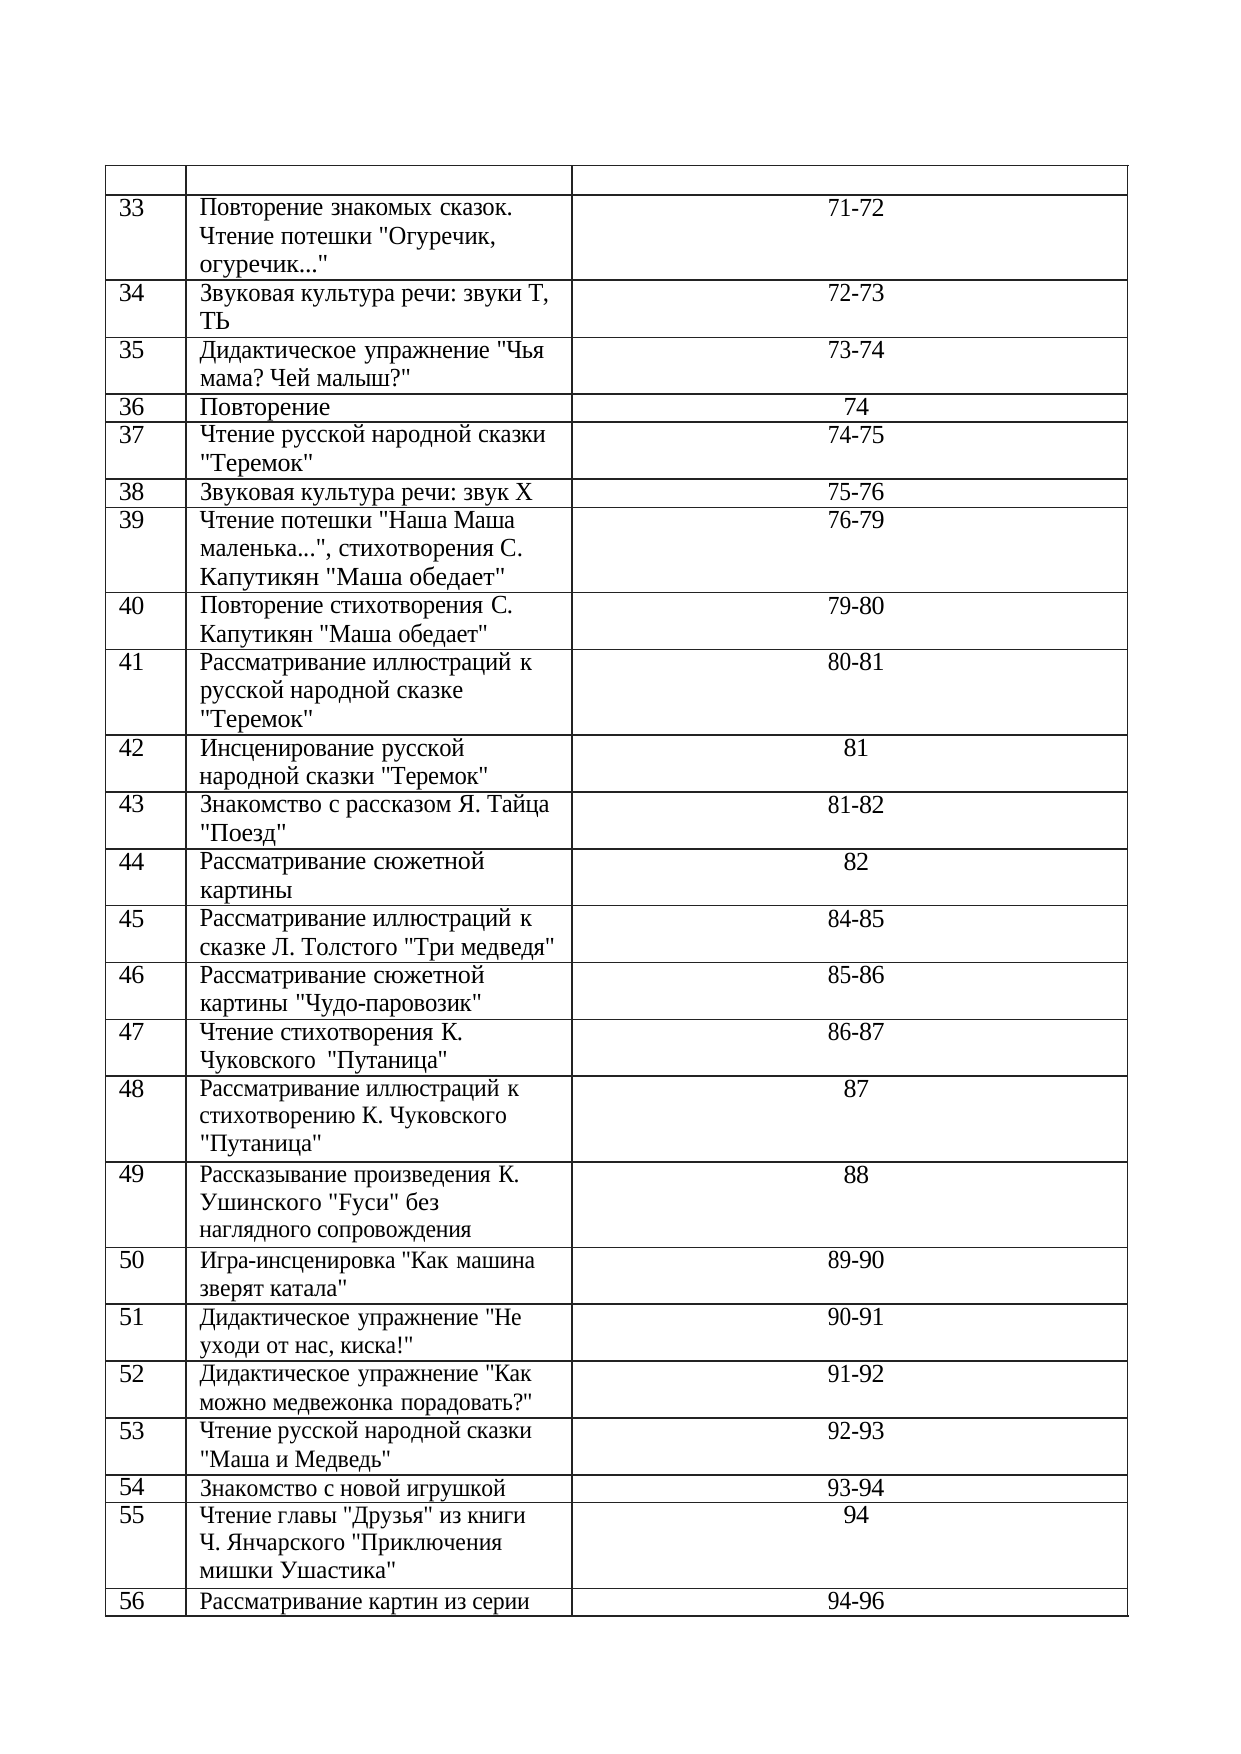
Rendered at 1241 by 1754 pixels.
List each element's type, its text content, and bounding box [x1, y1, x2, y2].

table_cell 48 [106, 1077, 185, 1161]
table_cell 50 [106, 1248, 185, 1303]
table_cell 73-74 [573, 338, 1127, 393]
table_cell 88 [573, 1163, 1127, 1247]
table_cell Чтение русской народной сказки "Маша и Медведь" [187, 1419, 571, 1474]
table_cell Инсценирование русской народной сказки "Теремок" [187, 736, 571, 791]
table_cell 81-82 [573, 793, 1127, 848]
table_header [106, 166, 185, 194]
table_cell Рассматривание иллюстраций к сказке Л. Толстого "Три медведя" [187, 906, 571, 962]
table_cell 80-81 [573, 650, 1127, 734]
table_cell 75-76 [573, 480, 1127, 506]
table_cell 84-85 [573, 906, 1127, 962]
table_cell Чтение стихотворения К. Чуковского "Путаница" [187, 1020, 571, 1075]
table_cell Чтение русской народной сказки "Теремок" [187, 423, 571, 478]
table_cell 93-94 [573, 1476, 1127, 1502]
table_header [187, 166, 571, 194]
table_cell Знакомство с рассказом Я. Тайца "Поезд" [187, 793, 571, 848]
table_cell 82 [573, 850, 1127, 905]
table_cell 41 [106, 650, 185, 734]
table_cell 36 [106, 395, 185, 421]
table_cell 53 [106, 1419, 185, 1474]
table_cell 91-92 [573, 1362, 1127, 1417]
table_cell Чтение главы "Друзья" из книги Ч. Янчарского "Приключения мишки Ушастика" [187, 1503, 571, 1587]
table_cell Повторение стихотворения С. Капутикян "Маша обедает" [187, 593, 571, 649]
table_cell Дидактическое упражнение "Чья мама? Чей малыш?" [187, 338, 571, 393]
table_cell Рассматривание картин из серии [187, 1589, 571, 1615]
table_cell 35 [106, 338, 185, 393]
table_cell 94-96 [573, 1589, 1127, 1615]
table_cell 54 [106, 1476, 185, 1502]
table_cell Звуковая культура речи: звук Х [187, 480, 571, 506]
table_header [573, 166, 1127, 194]
table_cell 90-91 [573, 1305, 1127, 1360]
table_cell 43 [106, 793, 185, 848]
table_cell Чтение потешки "Наша Маша маленька...", стихотворения С. Капутикян "Маша обедает" [187, 508, 571, 592]
table_cell Рассматривание сюжетной картины [187, 850, 571, 905]
table_cell 56 [106, 1589, 185, 1615]
table_cell Знакомство с новой игрушкой [187, 1476, 571, 1502]
table_cell 55 [106, 1503, 185, 1587]
table_cell 46 [106, 963, 185, 1018]
table_cell 45 [106, 906, 185, 962]
table_cell Рассматривание иллюстраций к русской народной сказке "Теремок" [187, 650, 571, 734]
table_cell 47 [106, 1020, 185, 1075]
table_cell 71-72 [573, 196, 1127, 279]
table_cell Звуковая культура речи: звуки Т, ТЬ [187, 281, 571, 337]
table_cell 51 [106, 1305, 185, 1360]
table_cell 86-87 [573, 1020, 1127, 1075]
table_cell 92-93 [573, 1419, 1127, 1474]
table_cell Рассматривание иллюстраций к стихотворению К. Чуковского "Путаница" [187, 1077, 571, 1161]
table_cell Дидактическое упражнение "Как можно медвежонка порадовать?" [187, 1362, 571, 1417]
table_cell Повторение знакомых сказок. Чтение потешки "Огуречик, огуречик..." [187, 196, 571, 279]
table_cell 81 [573, 736, 1127, 791]
table_cell Рассказывание произведения К. Ушинского "Fycи" без наглядного сопровождения [187, 1163, 571, 1247]
table_cell Дидактическое упражнение "Не уходи от нас, киска!" [187, 1305, 571, 1360]
table_cell Повторение [187, 395, 571, 421]
table_cell 37 [106, 423, 185, 478]
table_cell 52 [106, 1362, 185, 1417]
table_cell 94 [573, 1503, 1127, 1587]
table_cell 74-75 [573, 423, 1127, 478]
table_cell 33 [106, 196, 185, 279]
table_cell 79-80 [573, 593, 1127, 649]
table_cell 87 [573, 1077, 1127, 1161]
table_cell 34 [106, 281, 185, 337]
table_cell 49 [106, 1163, 185, 1247]
table_cell 74 [573, 395, 1127, 421]
table_cell 44 [106, 850, 185, 905]
table_cell Рассматривание сюжетной картины "Чудо-паровозик" [187, 963, 571, 1018]
table_cell 38 [106, 480, 185, 506]
table_cell 40 [106, 593, 185, 649]
table_cell 76-79 [573, 508, 1127, 592]
table_cell Игра-инсценировка "Как машина зверят катала" [187, 1248, 571, 1303]
table_cell 85-86 [573, 963, 1127, 1018]
table_cell 89-90 [573, 1248, 1127, 1303]
table_cell 39 [106, 508, 185, 592]
table_cell 42 [106, 736, 185, 791]
table_cell 72-73 [573, 281, 1127, 337]
